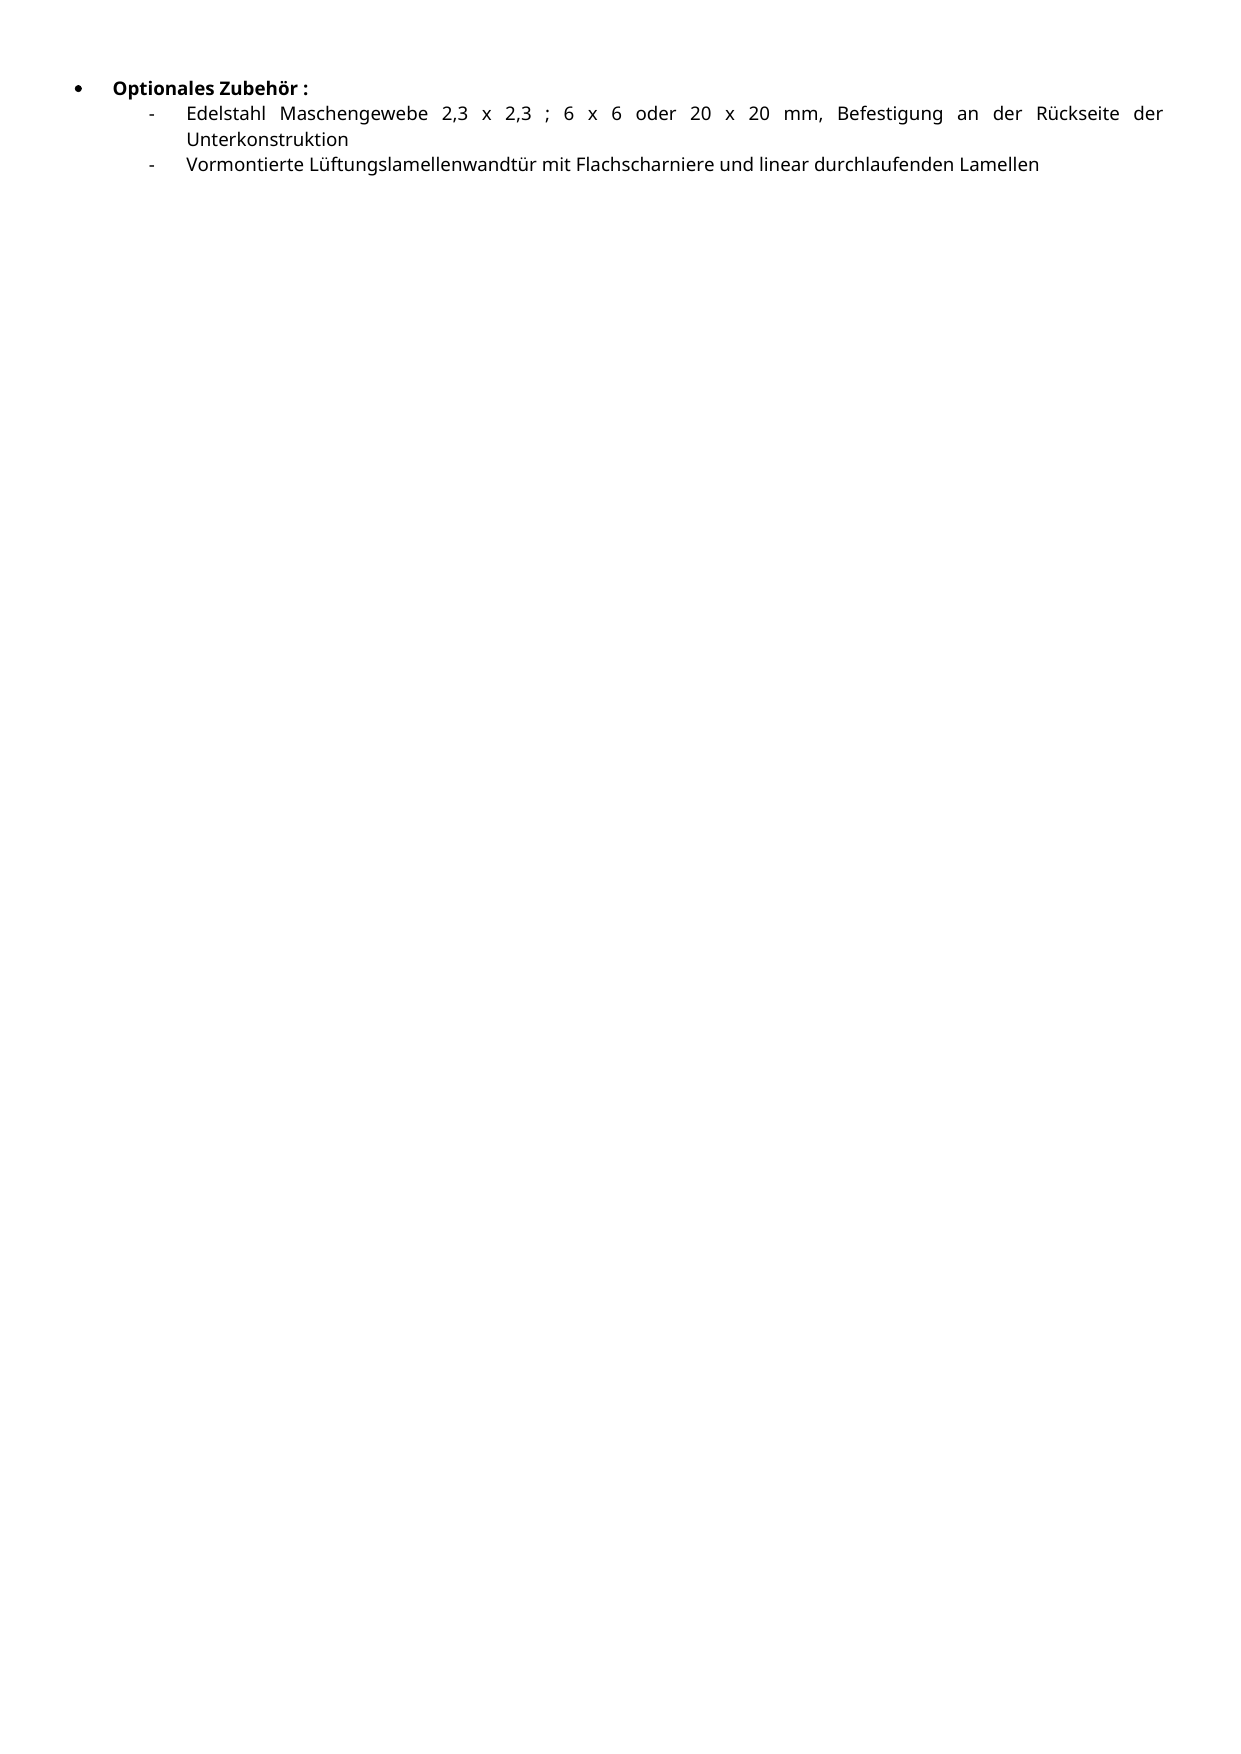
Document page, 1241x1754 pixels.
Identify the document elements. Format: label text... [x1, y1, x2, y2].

list Vormontierte Lüftungslamellenwandtür mit Flachscharniere und linear durchlaufenden Lamellen [148, 152, 1165, 177]
list Optionales Zubehör : [75, 75, 1165, 101]
list Edelstahl Maschengewebe 2,3 x 2,3 ; 6 x 6 oder 20 x 20 mm, Befestigung an der Rückseite der Unterkonstruktion [148, 101, 1165, 152]
